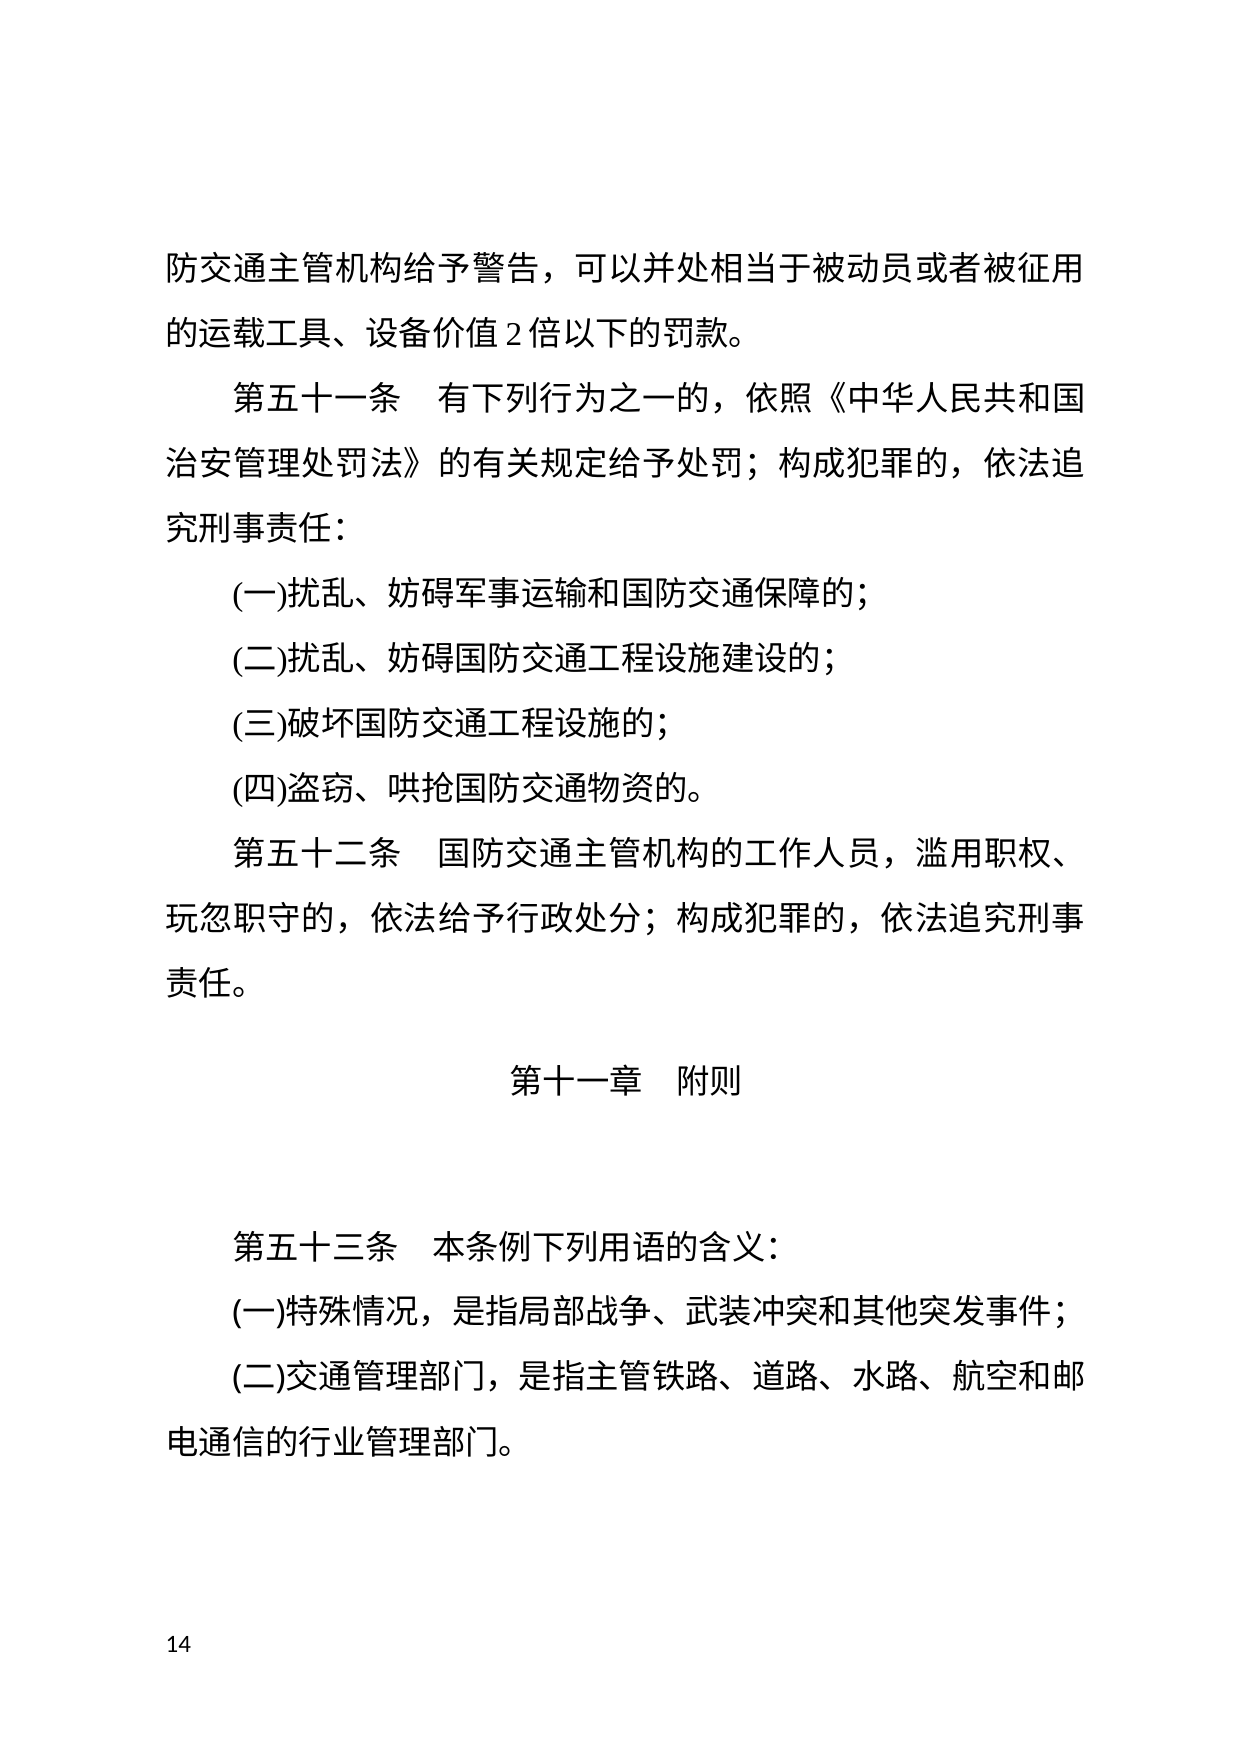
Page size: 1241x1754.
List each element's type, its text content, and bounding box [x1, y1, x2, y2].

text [165, 233, 1087, 363]
text (一)特殊情况，是指局部战争、武装冲突和其他突发事件； [165, 1277, 1087, 1342]
text (二)扰乱、妨碍国防交通工程设施建设的； [165, 623, 1087, 688]
text (四)盗窃、哄抢国防交通物资的。 [165, 753, 1087, 818]
subtitle 第十一章 附则 [165, 1046, 1087, 1111]
text (三)破坏国防交通工程设施的； [165, 688, 1087, 753]
text 第五十二条 国防交通主管机构的工作人员，滥用职权、玩忽职守的，依法给予行政处分；构成犯罪的，依法追究刑事责任。 [165, 818, 1087, 1013]
text 第五十一条 有下列行为之一的，依照《中华人民共和国治安管理处罚法》的有关规定给予处罚；构成犯罪的，依法追究刑事责任： [165, 363, 1087, 558]
text 第五十三条 本条例下列用语的含义： [165, 1212, 1087, 1277]
text (一)扰乱、妨碍军事运输和国防交通保障的； [165, 558, 1087, 623]
text (二)交通管理部门，是指主管铁路、道路、水路、航空和邮电通信的行业管理部门。 [165, 1342, 1087, 1472]
